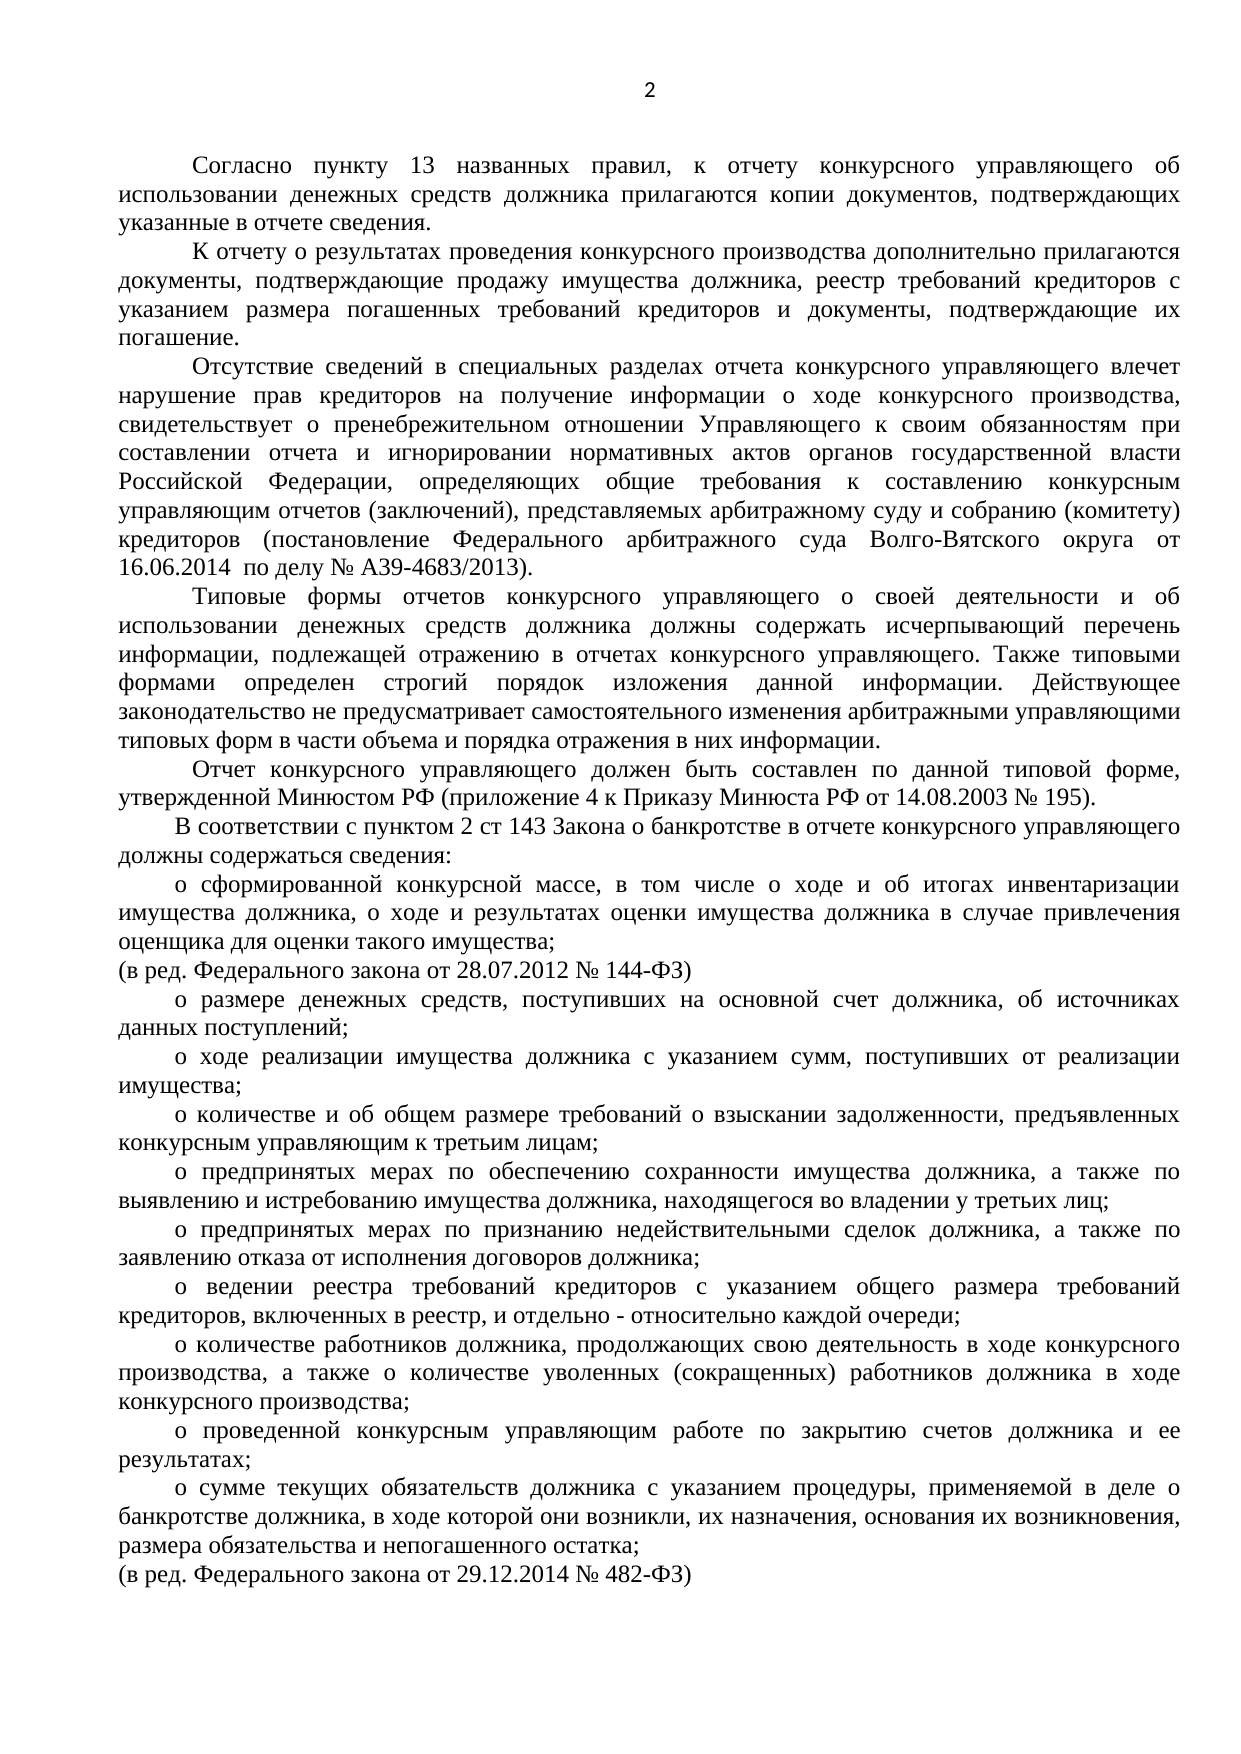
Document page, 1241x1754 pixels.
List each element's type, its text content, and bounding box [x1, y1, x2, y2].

text Отчет конкурсного управляющего должен быть составлен по данной типовой форме, утвержденной Минюстом РФ (приложение 4 к Приказу Минюста РФ от 14.08.2003 № 195). [118, 754, 1181, 811]
text о сформированной конкурсной массе, в том числе о ходе и об итогах инвентаризации имущества должника, о ходе и результатах оценки имущества должника в случае привлечения оценщика для оценки такого имущества; [118, 869, 1181, 955]
text о предпринятых мерах по признанию недействительными сделок должника, а также по заявлению отказа от исполнения договоров должника; [118, 1214, 1181, 1271]
text о сумме текущих обязательств должника с указанием процедуры, применяемой в деле о банкротстве должника, в ходе которой они возникли, их назначения, основания их возникновения, размера обязательства и непогашенного остатка; [118, 1472, 1181, 1559]
text о ведении реестра требований кредиторов с указанием общего размера требований кредиторов, включенных в реестр, и отдельно - относительно каждой очереди; [118, 1271, 1181, 1329]
text о количестве и об общем размере требований о взыскании задолженности, предъявленных конкурсным управляющим к третьим лицам; [118, 1099, 1181, 1156]
text о количестве работников должника, продолжающих свою деятельность в ходе конкурсного производства, а также о количестве уволенных (сокращенных) работников должника в ходе конкурсного производства; [118, 1329, 1181, 1415]
text (в ред. Федерального закона от 28.07.2012 № 144-ФЗ) [118, 955, 1181, 984]
text (в ред. Федерального закона от 29.12.2014 № 482-ФЗ) [118, 1559, 1181, 1587]
text Типовые формы отчетов конкурсного управляющего о своей деятельности и об использовании денежных средств должника должны содержать исчерпывающий перечень информации, подлежащей отражению в отчетах конкурсного управляющего. Также типовыми формами определен строгий порядок изложения данной информации. Действующее законодательство не предусматривает самостоятельного изменения арбитражными управляющими типовых форм в части объема и порядка отражения в них информации. [118, 581, 1181, 754]
text о размере денежных средств, поступивших на основной счет должника, об источниках данных поступлений; [118, 984, 1181, 1041]
text К отчету о результатах проведения конкурсного производства дополнительно прилагаются документы, подтверждающие продажу имущества должника, реестр требований кредиторов с указанием размера погашенных требований кредиторов и документы, подтверждающие их погашение. [118, 236, 1181, 351]
text о ходе реализации имущества должника с указанием сумм, поступивших от реализации имущества; [118, 1041, 1181, 1099]
text В соответствии с пунктом 2 ст 143 Закона о банкротстве в отчете конкурсного управляющего должны содержаться сведения: [118, 811, 1181, 869]
text Согласно пункту 13 названных правил, к отчету конкурсного управляющего об использовании денежных средств должника прилагаются копии документов, подтверждающих указанные в отчете сведения. [118, 150, 1181, 236]
text о проведенной конкурсным управляющим работе по закрытию счетов должника и ее результатах; [118, 1415, 1181, 1472]
text Отсутствие сведений в специальных разделах отчета конкурсного управляющего влечет нарушение прав кредиторов на получение информации о ходе конкурсного производства, свидетельствует о пренебрежительном отношении Управляющего к своим обязанностям при составлении отчета и игнорировании нормативных актов органов государственной власти Российской Федерации, определяющих общие требования к составлению конкурсным управляющим отчетов (заключений), представляемых арбитражному суду и собранию (комитету) кредиторов (постановление Федерального арбитражного суда Волго-Вятского округа от 16.06.2014 по делу № А39-4683/2013). [118, 351, 1181, 581]
text о предпринятых мерах по обеспечению сохранности имущества должника, а также по выявлению и истребованию имущества должника, находящегося во владении у третьих лиц; [118, 1156, 1181, 1214]
